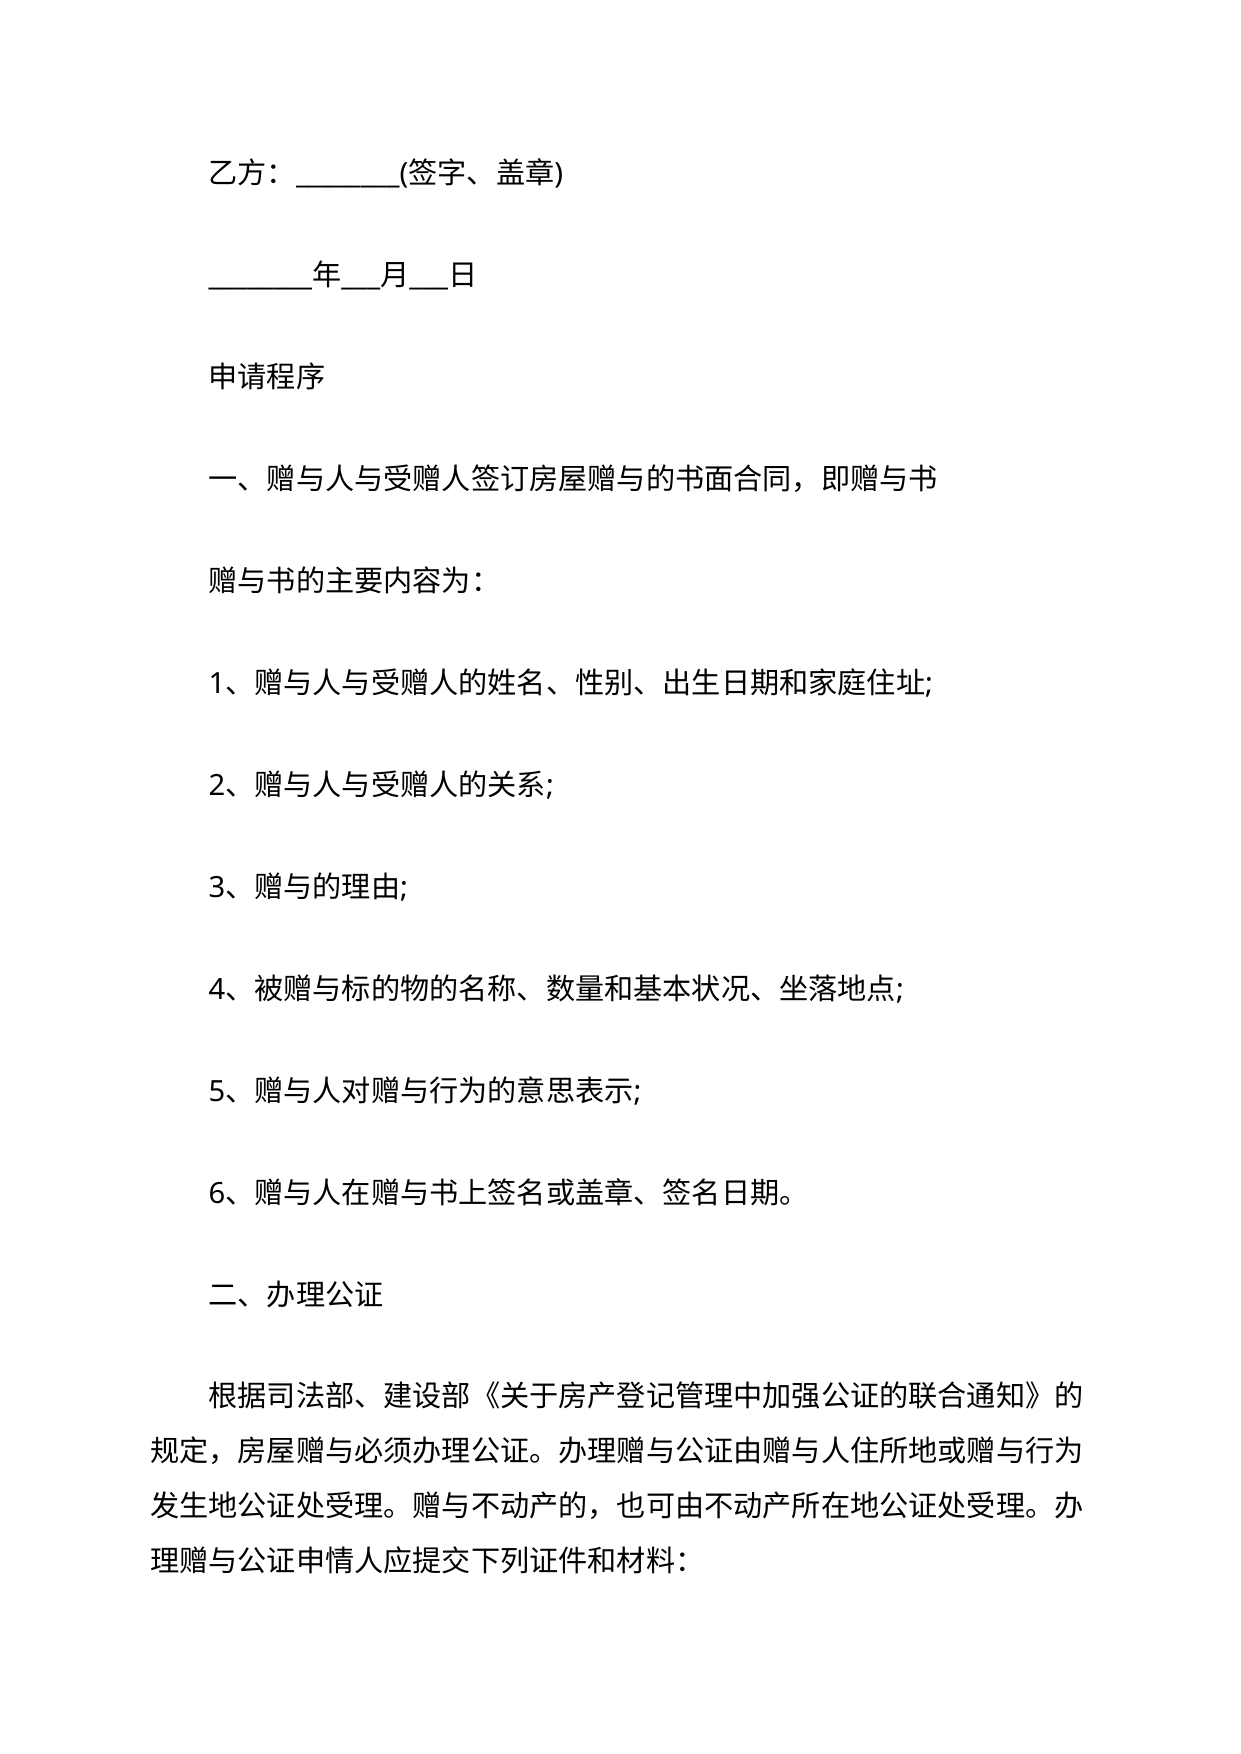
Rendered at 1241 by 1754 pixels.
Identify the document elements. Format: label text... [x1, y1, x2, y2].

text 一、赠与人与受赠人签订房屋赠与的书面合同，即赠与书 [150, 456, 1090, 498]
text 4、被赠与标的物的名称、数量和基本状况、坐落地点; [150, 965, 1090, 1008]
text 赠与书的主要内容为： [150, 557, 1090, 600]
text 申请程序 [150, 354, 1090, 396]
text 乙方：________(签字、盖章) [150, 150, 1090, 192]
text 根据司法部、建设部《关于房产登记管理中加强公证的联合通知》的规定，房屋赠与必须办理公证。办理赠与公证由赠与人住所地或赠与行为发生地公证处受理。赠与不动产的，也可由不动产所在地公证处受理。办理赠与公证申情人应提交下列证件和材料： [150, 1373, 1090, 1580]
text 二、办理公证 [150, 1271, 1090, 1313]
text 5、赠与人对赠与行为的意思表示; [150, 1067, 1090, 1109]
text 1、赠与人与受赠人的姓名、性别、出生日期和家庭住址; [150, 659, 1090, 702]
text 6、赠与人在赠与书上签名或盖章、签名日期。 [150, 1169, 1090, 1212]
text ________年___月___日 [150, 252, 1090, 294]
text 2、赠与人与受赠人的关系; [150, 761, 1090, 804]
text 3、赠与的理由; [150, 863, 1090, 906]
